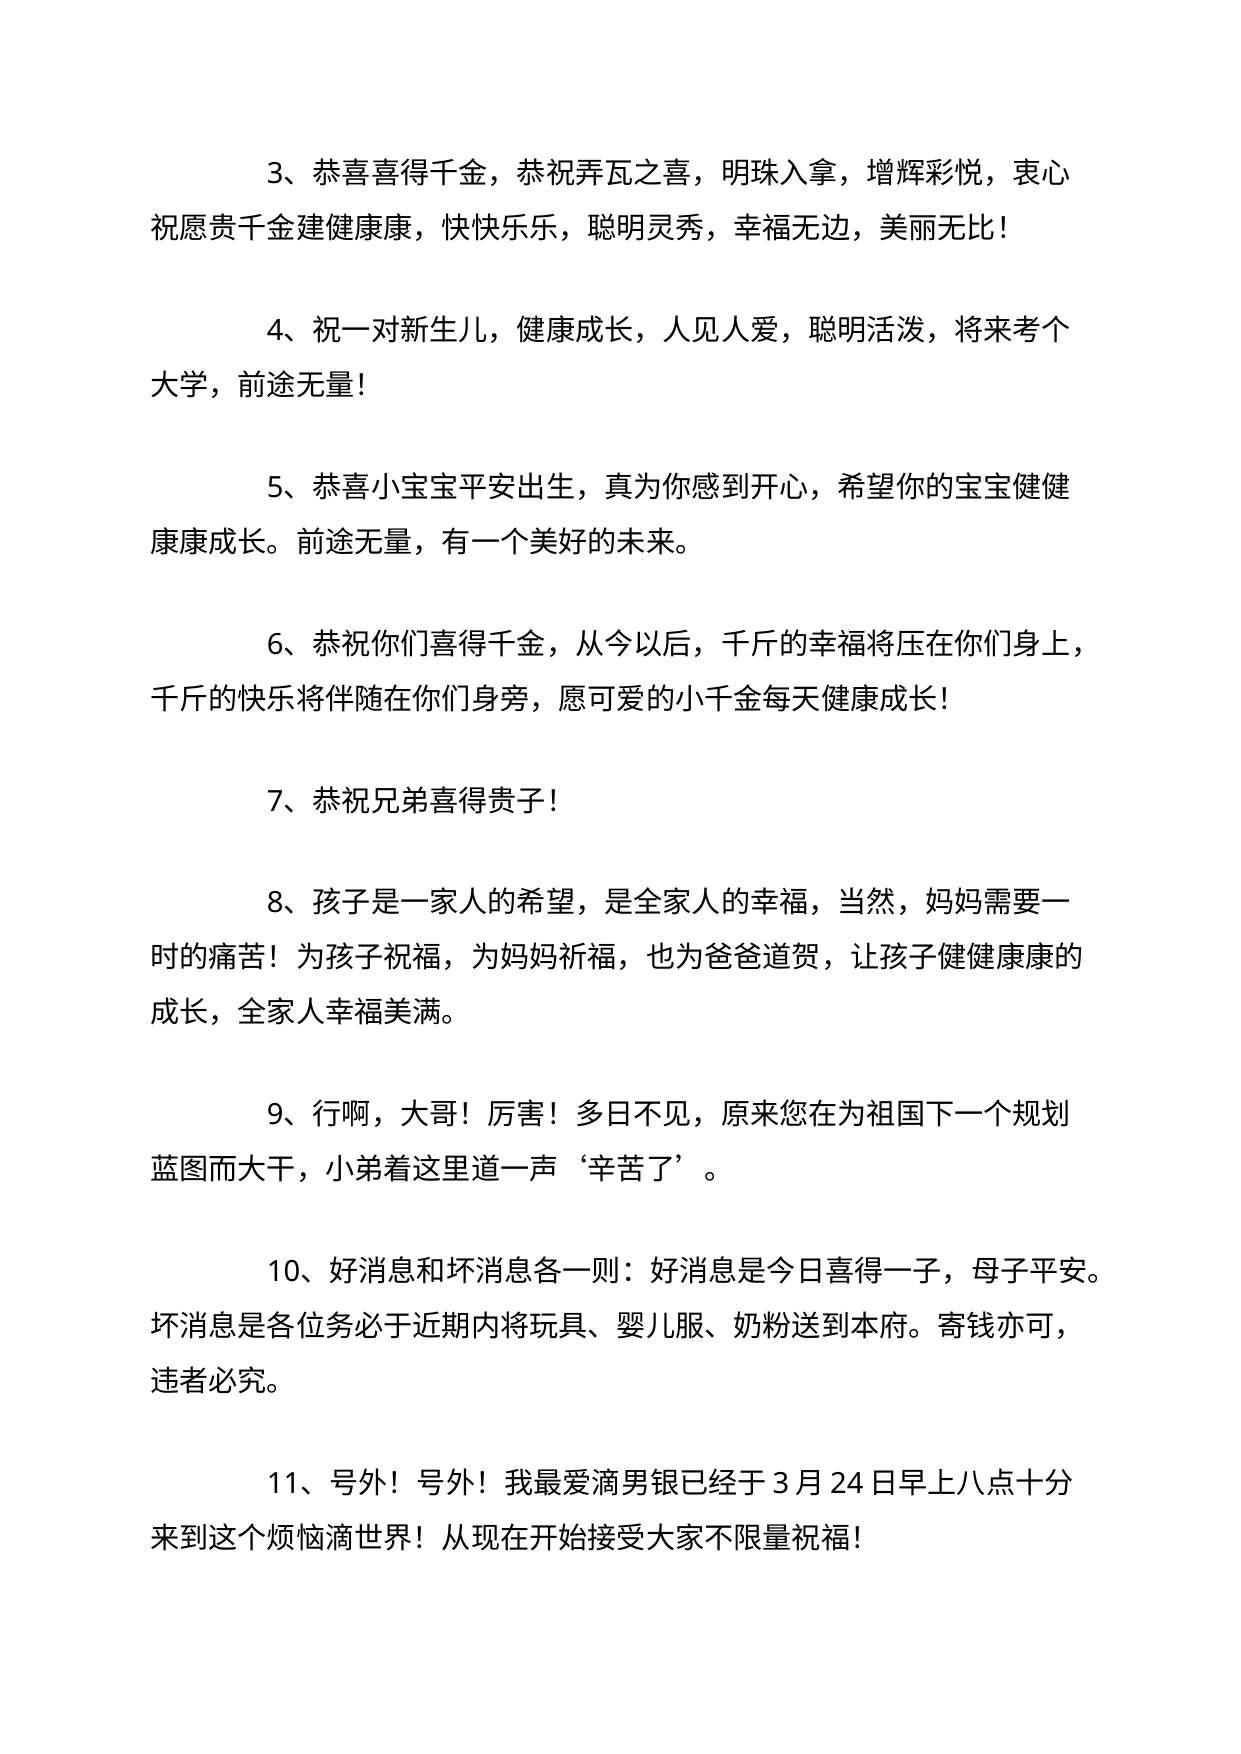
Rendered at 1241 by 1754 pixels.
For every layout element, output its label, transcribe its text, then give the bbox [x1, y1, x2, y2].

text 11、号外！号外！我最爱滴男银已经于3月24日早上八点十分来到这个烦恼滴世界！从现在开始接受大家不限量祝福！ [150, 1459, 1090, 1556]
text 4、祝一对新生儿，健康成长，人见人爱，聪明活泼，将来考个大学，前途无量！ [150, 307, 1090, 404]
text 9、行啊，大哥！厉害！多日不见，原来您在为祖国下一个规划蓝图而大干，小弟着这里道一声‘辛苦了’。 [150, 1091, 1090, 1188]
text 5、恭喜小宝宝平安出生，真为你感到开心，希望你的宝宝健健康康成长。前途无量，有一个美好的未来。 [150, 463, 1090, 561]
text 3、恭喜喜得千金，恭祝弄瓦之喜，明珠入拿，增辉彩悦，衷心祝愿贵千金建健康康，快快乐乐，聪明灵秀，幸福无边，美丽无比！ [150, 150, 1090, 247]
text 8、孩子是一家人的希望，是全家人的幸福，当然，妈妈需要一时的痛苦！为孩子祝福，为妈妈祈福，也为爸爸道贺，让孩子健健康康的成长，全家人幸福美满。 [150, 879, 1090, 1031]
text 7、恭祝兄弟喜得贵子！ [150, 777, 1090, 819]
text 6、恭祝你们喜得千金，从今以后，千斤的幸福将压在你们身上，千斤的快乐将伴随在你们身旁，愿可爱的小千金每天健康成长！ [150, 620, 1090, 718]
text 10、好消息和坏消息各一则：好消息是今日喜得一子，母子平安。坏消息是各位务必于近期内将玩具、婴儿服、奶粉送到本府。寄钱亦可，违者必究。 [150, 1247, 1090, 1400]
